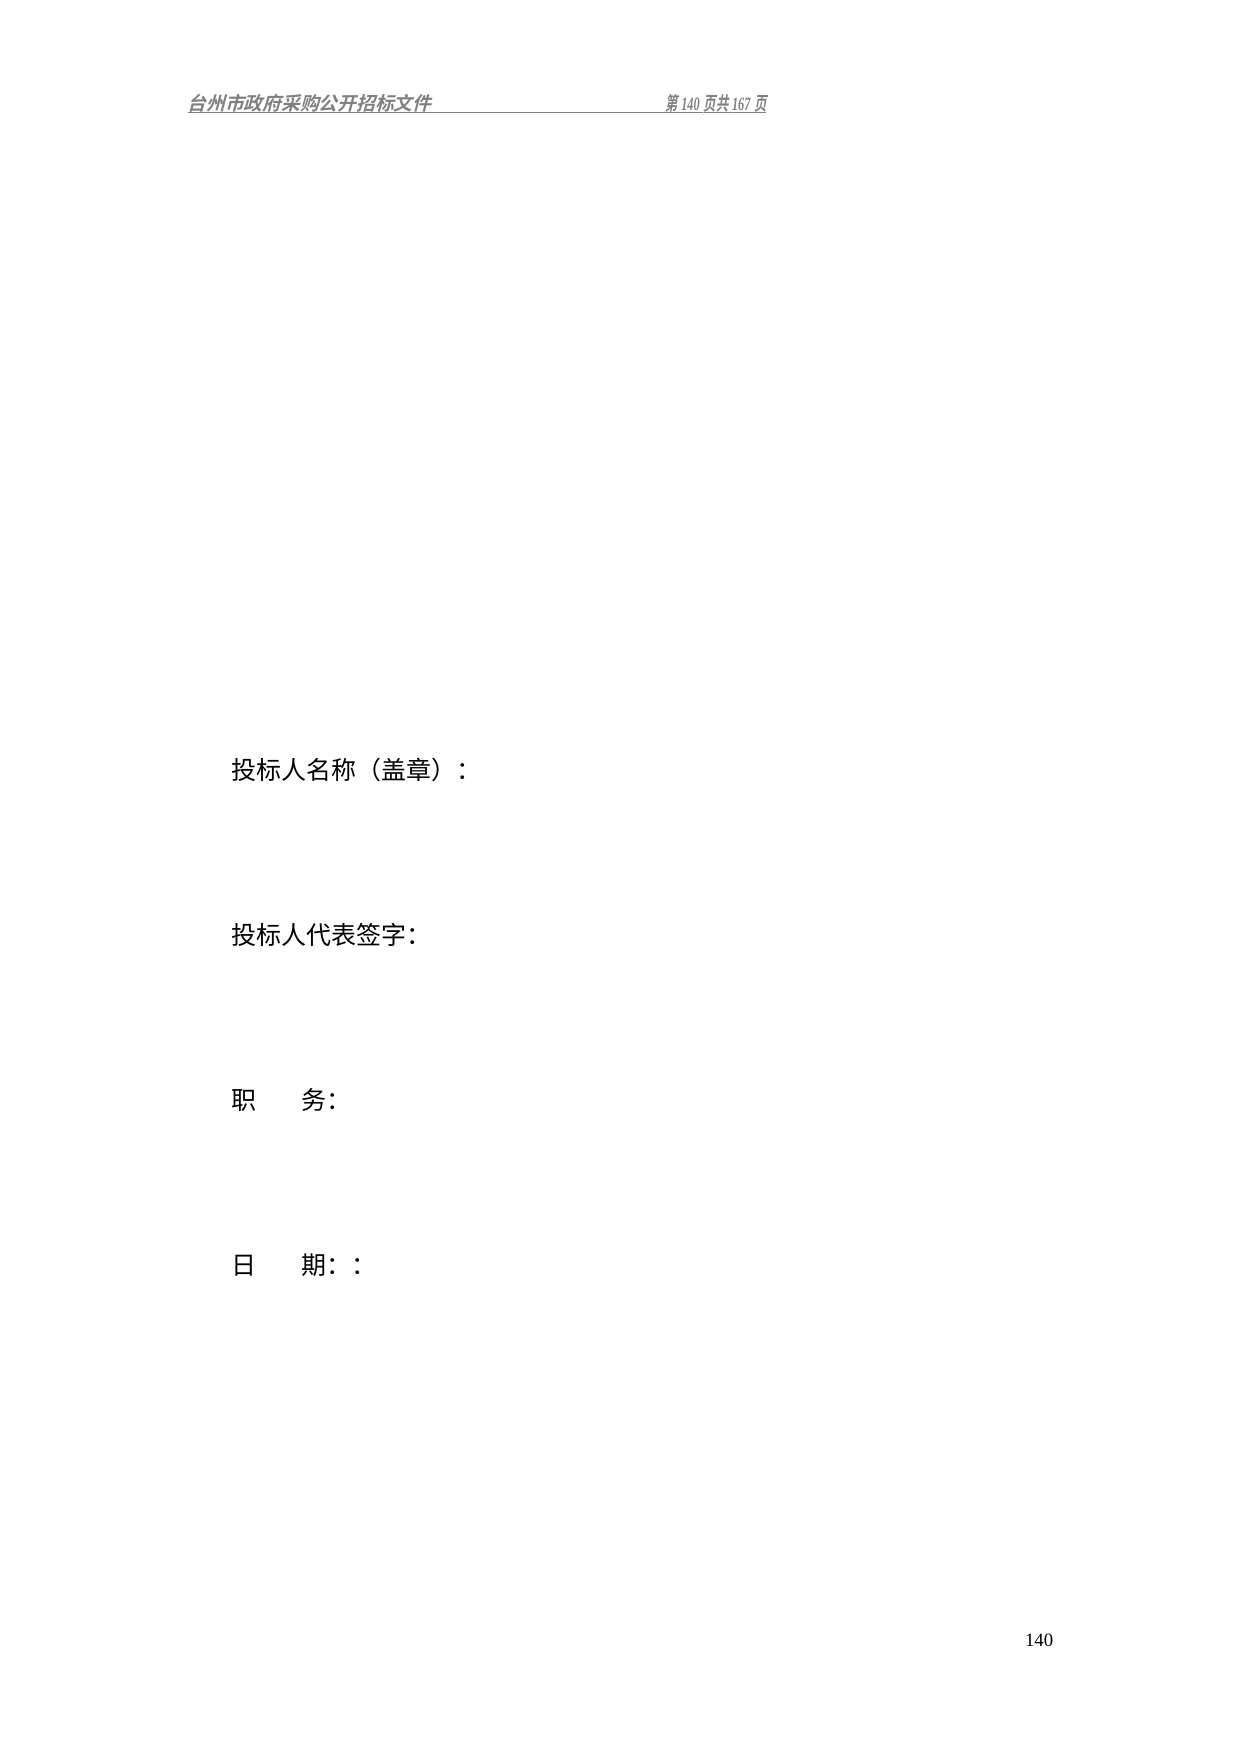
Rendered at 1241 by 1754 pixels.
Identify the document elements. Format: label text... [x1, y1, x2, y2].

text 投标人代表签字： [187, 901, 1053, 966]
text 投标人名称（盖章）： [187, 736, 1053, 801]
text 日 期：： [187, 1231, 1053, 1296]
text 职 务： [187, 1066, 1053, 1131]
